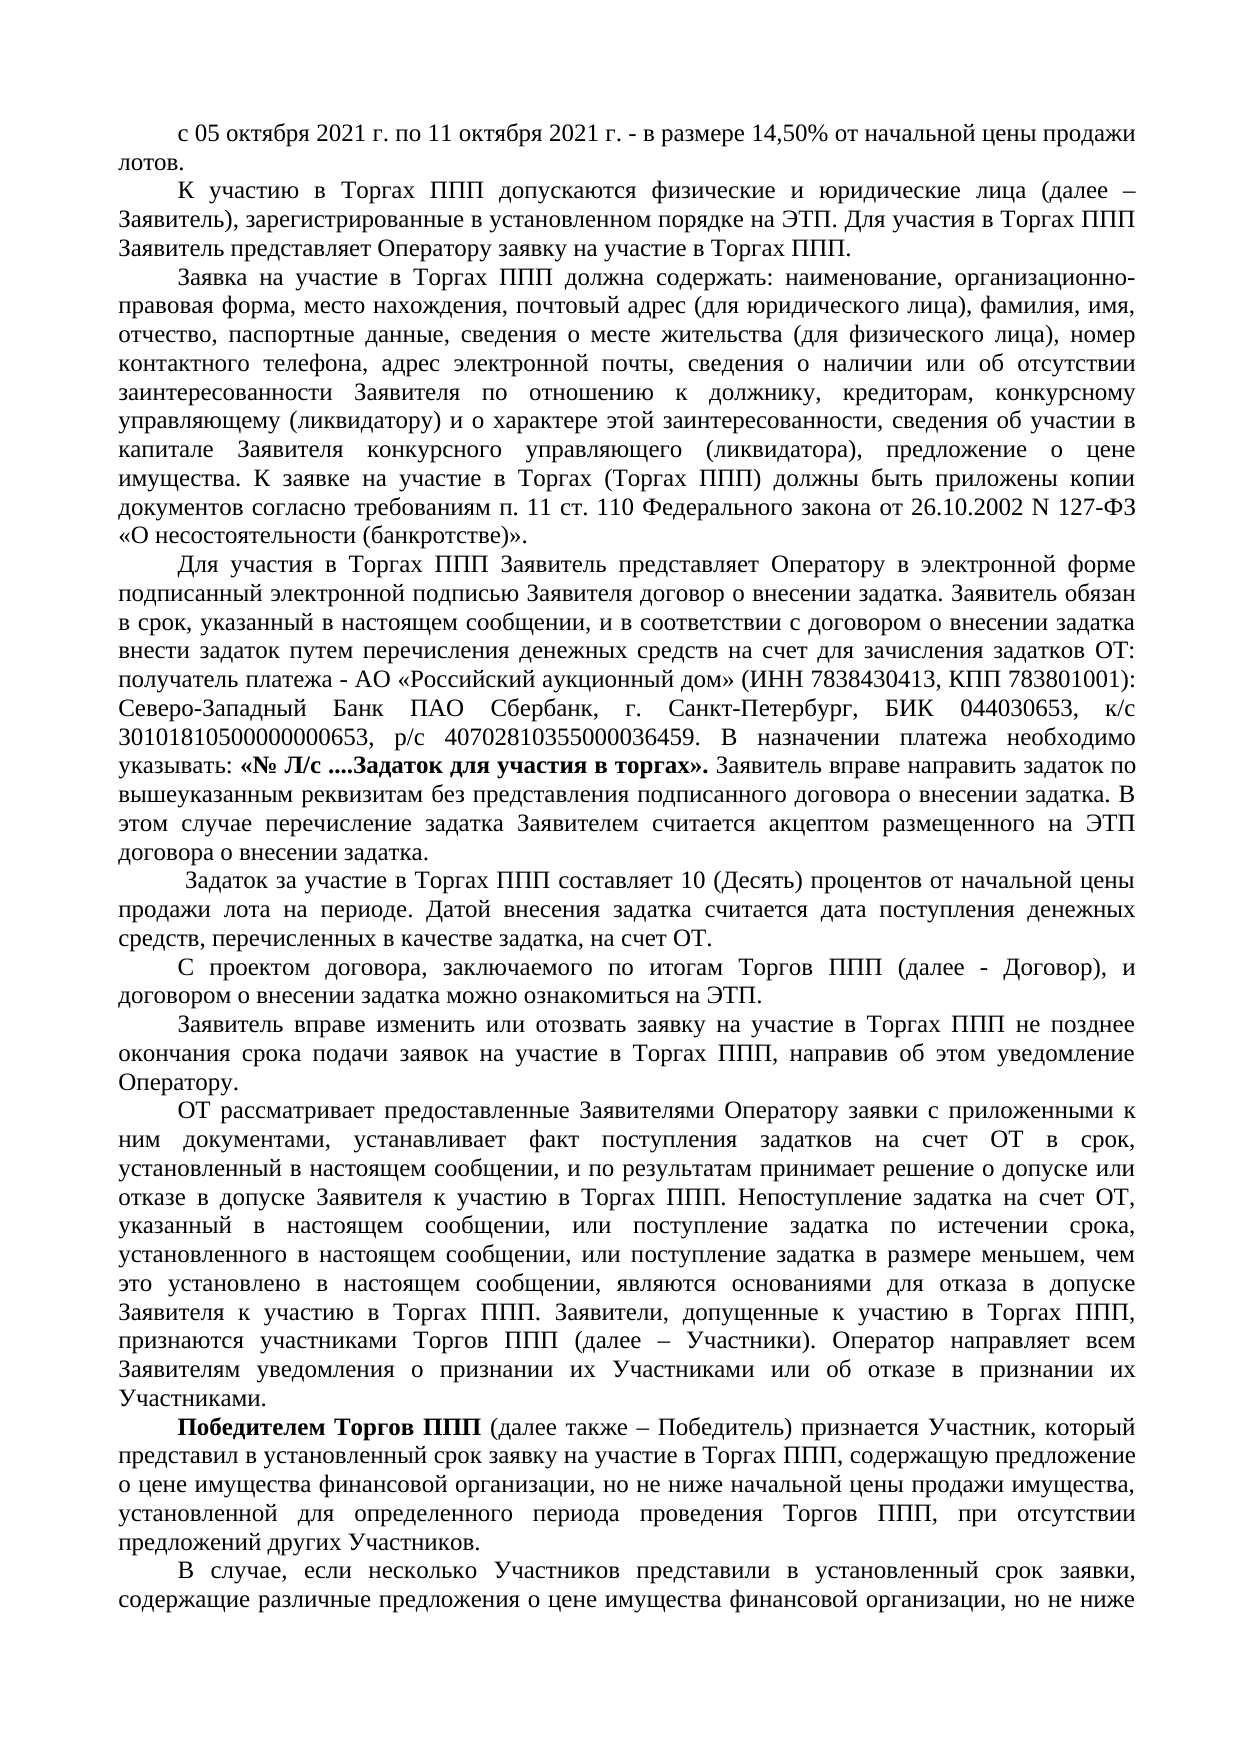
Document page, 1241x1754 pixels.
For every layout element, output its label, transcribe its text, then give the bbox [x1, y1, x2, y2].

text Победителем Торгов ППП (далее также – Победитель) признается Участник, который представил в установленный срок заявку на участие в Торгах ППП, содержащую предложение о цене имущества финансовой организации, но не ниже начальной цены продажи имущества, установленной для определенного периода проведения Торгов ППП, при отсутствии предложений других Участников. [118, 1412, 1137, 1556]
text ОТ рассматривает предоставленные Заявителями Оператору заявки с приложенными к ним документами, устанавливает факт поступления задатков на счет ОТ в срок, установленный в настоящем сообщении, и по результатам принимает решение о допуске или отказе в допуске Заявителя к участию в Торгах ППП. Непоступление задатка на счет ОТ, указанный в настоящем сообщении, или поступление задатка по истечении срока, установленного в настоящем сообщении, или поступление задатка в размере меньшем, чем это установлено в настоящем сообщении, являются основаниями для отказа в допуске Заявителя к участию в Торгах ППП. Заявители, допущенные к участию в Торгах ППП, признаются участниками Торгов ППП (далее – Участники). Оператор направляет всем Заявителям уведомления о признании их Участниками или об отказе в признании их Участниками. [118, 1096, 1137, 1412]
text Заявка на участие в Торгах ППП должна содержать: наименование, организационно-правовая форма, место нахождения, почтовый адрес (для юридического лица), фамилия, имя, отчество, паспортные данные, сведения о месте жительства (для физического лица), номер контактного телефона, адрес электронной почты, сведения о наличии или об отсутствии заинтересованности Заявителя по отношению к должнику, кредиторам, конкурсному управляющему (ликвидатору) и о характере этой заинтересованности, сведения об участии в капитале Заявителя конкурсного управляющего (ликвидатора), предложение о цене имущества. К заявке на участие в Торгах (Торгах ППП) должны быть приложены копии документов согласно требованиям п. 11 ст. 110 Федерального закона от 26.10.2002 N 127-ФЗ «О несостоятельности (банкротстве)». [118, 262, 1137, 549]
text с 05 октября 2021 г. по 11 октября 2021 г. - в размере 14,50% от начальной цены продажи лотов. [118, 118, 1137, 176]
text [118, 1556, 1137, 1613]
text Для участия в Торгах ППП Заявитель представляет Оператору в электронной форме подписанный электронной подписью Заявителя договор о внесении задатка. Заявитель обязан в срок, указанный в настоящем сообщении, и в соответствии с договором о внесении задатка внести задаток путем перечисления денежных средств на счет для зачисления задатков ОТ: получатель платежа - АО «Российский аукционный дом» (ИНН 7838430413, КПП 783801001): Северо-Западный Банк ПАО Сбербанк, г. Санкт-Петербург, БИК 044030653, к/с 30101810500000000653, р/с 40702810355000036459. В назначении платежа необходимо указывать: «№ Л/с ....Задаток для участия в торгах». Заявитель вправе направить задаток по вышеуказанным реквизитам без представления подписанного договора о внесении задатка. В этом случае перечисление задатка Заявителем считается акцептом размещенного на ЭТП договора о внесении задатка. [118, 549, 1137, 866]
text С проектом договора, заключаемого по итогам Торгов ППП (далее - Договор), и договором о внесении задатка можно ознакомиться на ЭТП. [118, 952, 1137, 1009]
text Задаток за участие в Торгах ППП составляет 10 (Десять) процентов от начальной цены продажи лота на периоде. Датой внесения задатка считается дата поступления денежных средств, перечисленных в качестве задатка, на счет ОТ. [118, 866, 1137, 952]
text К участию в Торгах ППП допускаются физические и юридические лица (далее – Заявитель), зарегистрированные в установленном порядке на ЭТП. Для участия в Торгах ППП Заявитель представляет Оператору заявку на участие в Торгах ППП. [118, 176, 1137, 262]
text Заявитель вправе изменить или отозвать заявку на участие в Торгах ППП не позднее окончания срока подачи заявок на участие в Торгах ППП, направив об этом уведомление Оператору. [118, 1009, 1137, 1096]
